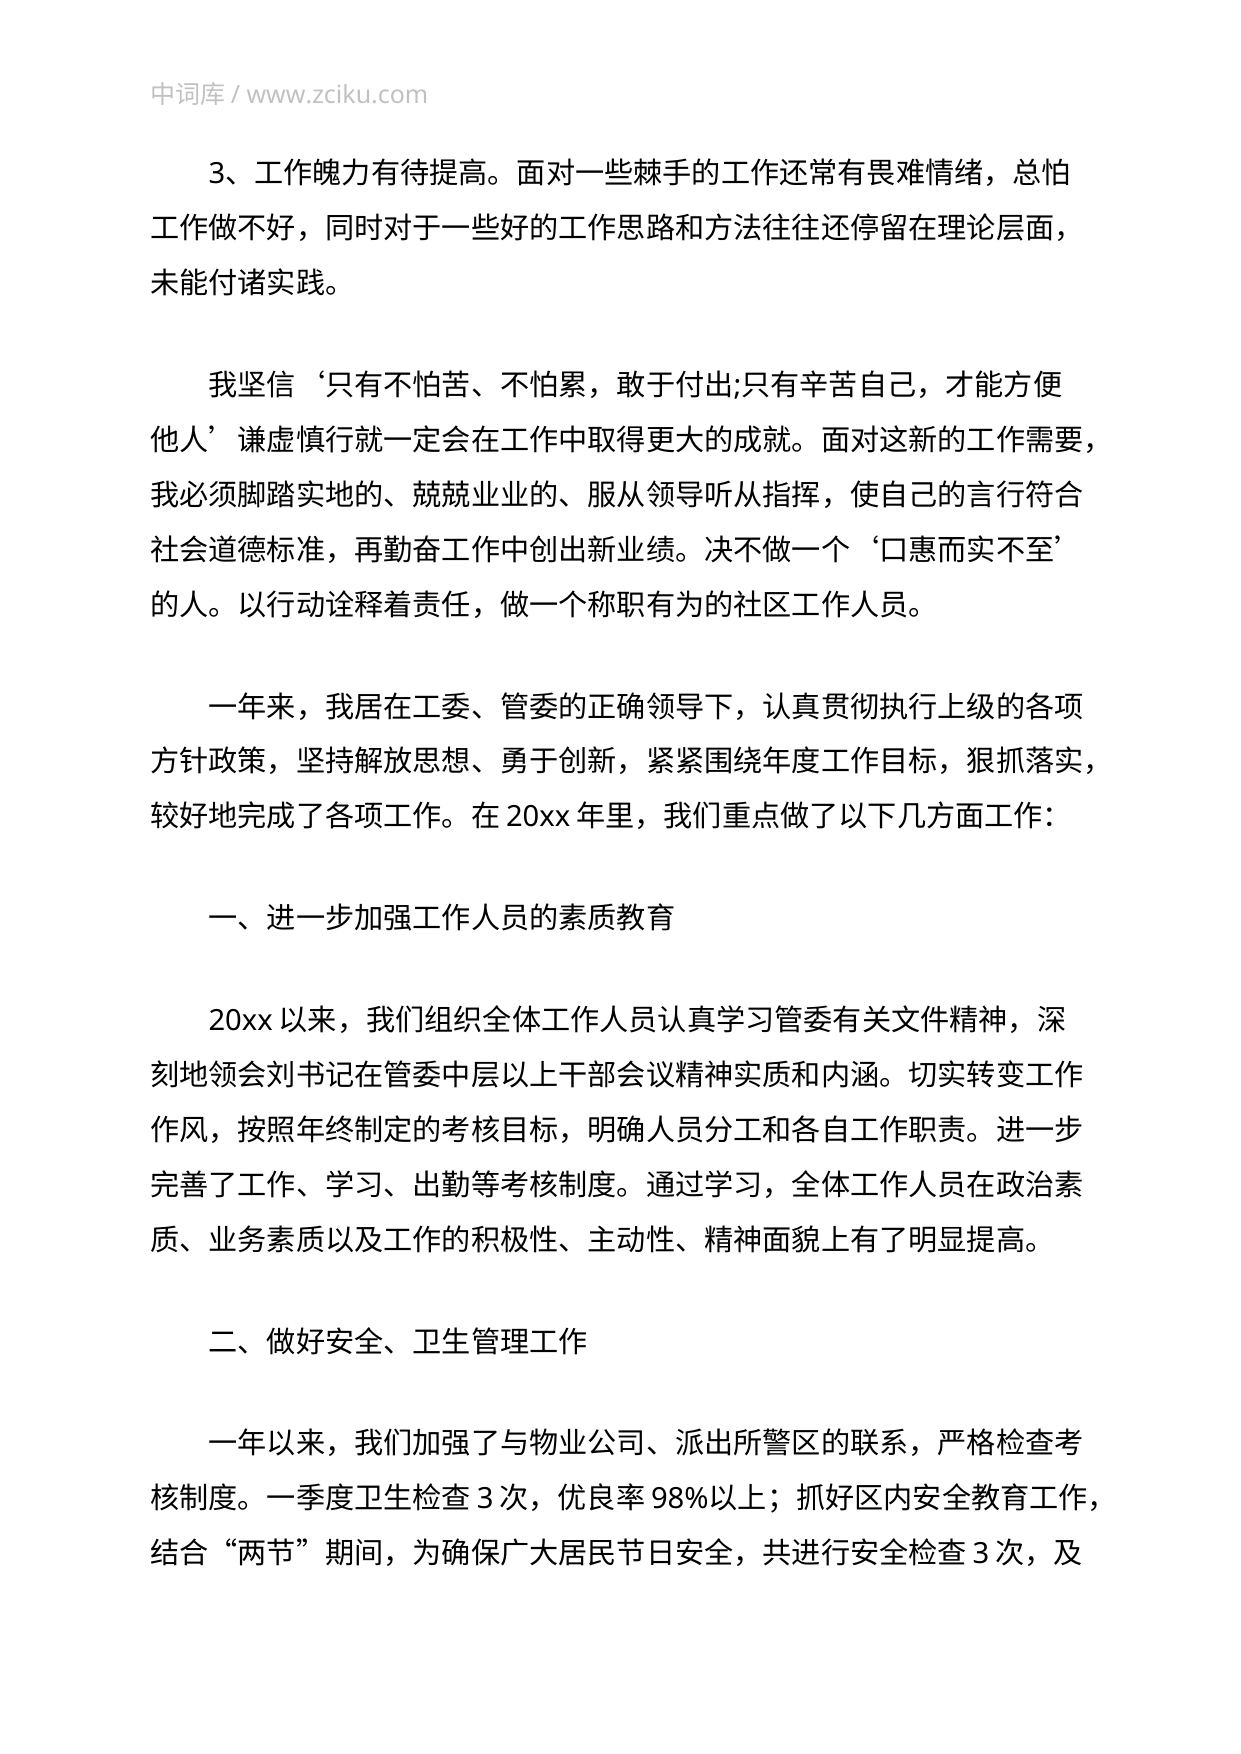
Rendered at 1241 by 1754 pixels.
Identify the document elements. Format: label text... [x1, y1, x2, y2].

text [150, 1420, 1090, 1572]
text 20xx以来，我们组织全体工作人员认真学习管委有关文件精神，深刻地领会刘书记在管委中层以上干部会议精神实质和内涵。切实转变工作作风，按照年终制定的考核目标，明确人员分工和各自工作职责。进一步完善了工作、学习、出勤等考核制度。通过学习，全体工作人员在政治素质、业务素质以及工作的积极性、主动性、精神面貌上有了明显提高。 [150, 997, 1090, 1259]
text 一年来，我居在工委、管委的正确领导下，认真贯彻执行上级的各项方针政策，坚持解放思想、勇于创新，紧紧围绕年度工作目标，狠抓落实，较好地完成了各项工作。在20xx年里，我们重点做了以下几方面工作： [150, 683, 1090, 835]
text 3、工作魄力有待提高。面对一些棘手的工作还常有畏难情绪，总怕工作做不好，同时对于一些好的工作思路和方法往往还停留在理论层面，未能付诸实践。 [150, 150, 1090, 302]
text 二、做好安全、卫生管理工作 [150, 1318, 1090, 1360]
text 我坚信‘只有不怕苦、不怕累，敢于付出;只有辛苦自己，才能方便他人’谦虚慎行就一定会在工作中取得更大的成就。面对这新的工作需要，我必须脚踏实地的、兢兢业业的、服从领导听从指挥，使自己的言行符合社会道德标准，再勤奋工作中创出新业绩。决不做一个‘口惠而实不至’的人。以行动诠释着责任，做一个称职有为的社区工作人员。 [150, 362, 1090, 624]
text 一、进一步加强工作人员的素质教育 [150, 895, 1090, 937]
